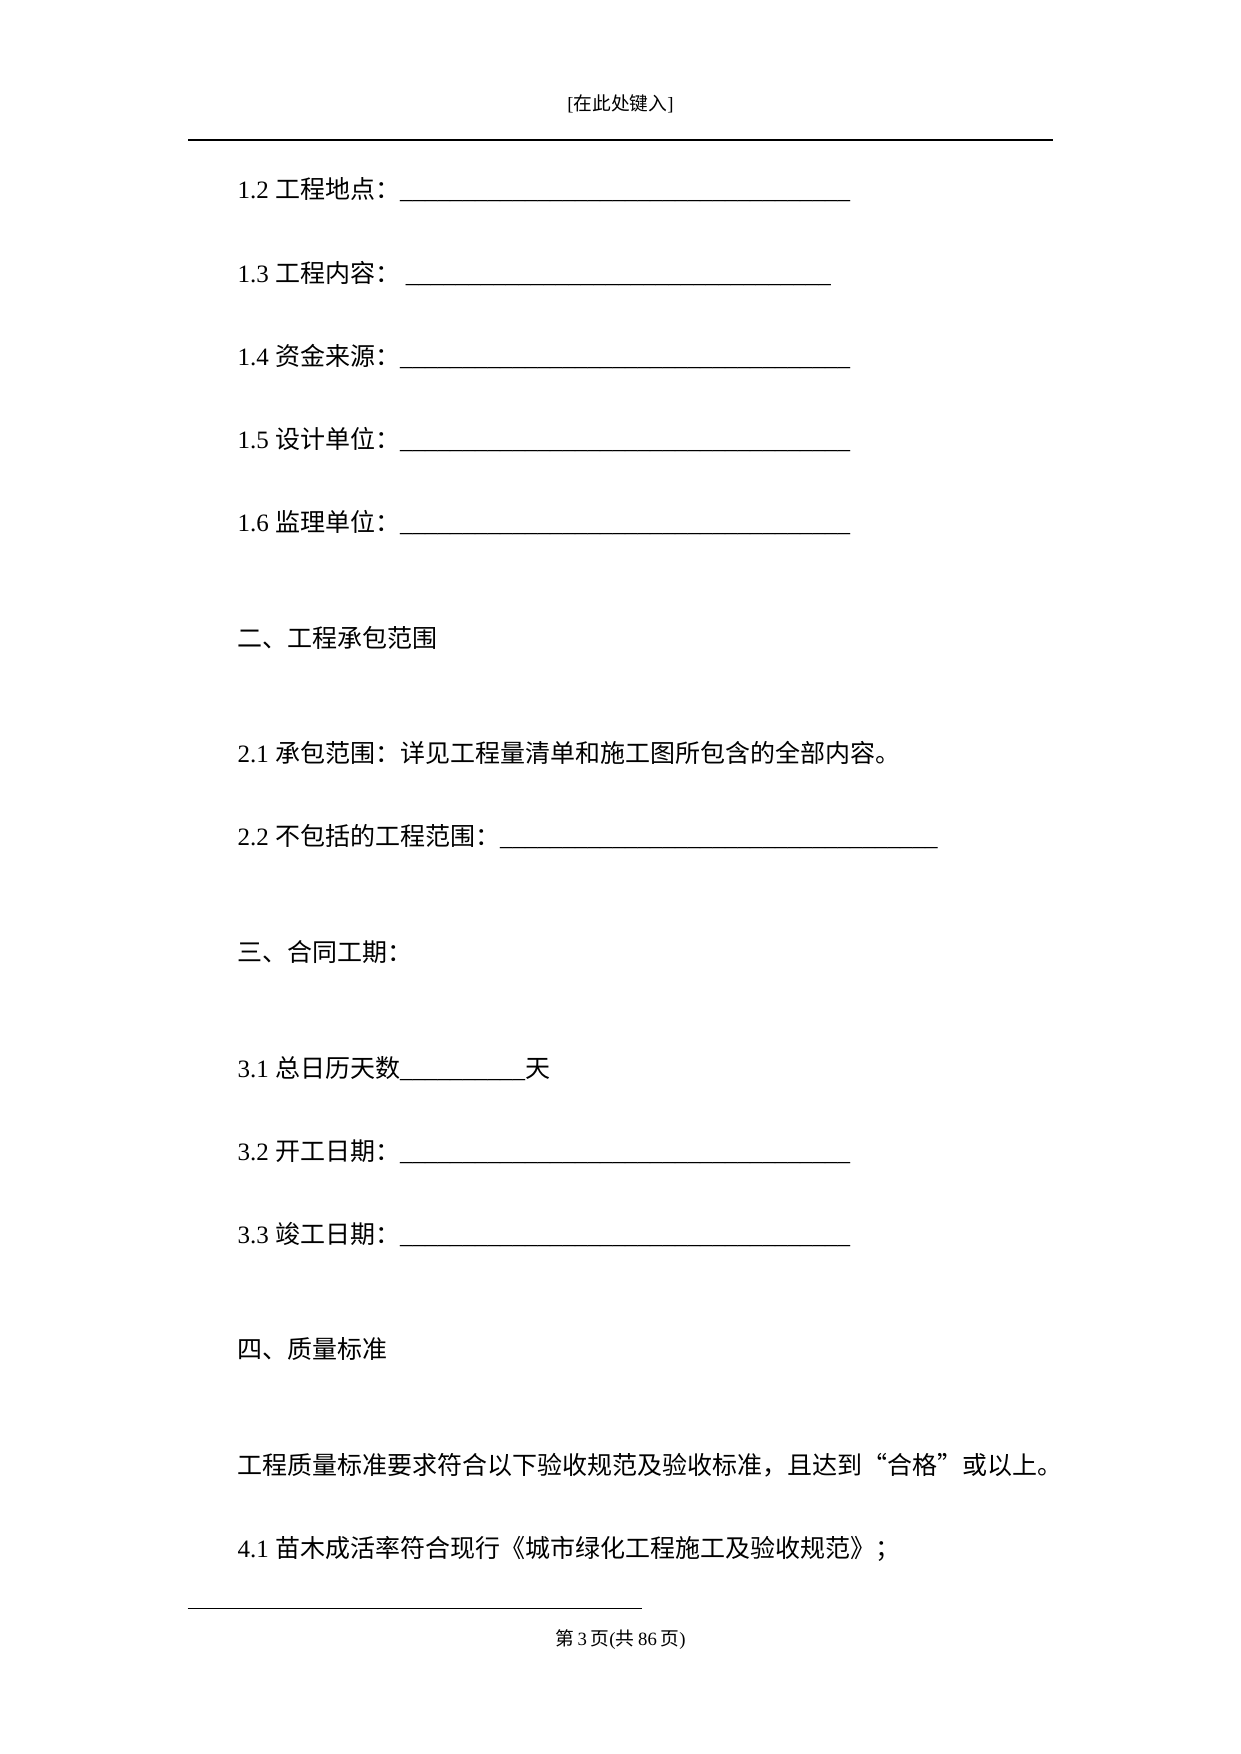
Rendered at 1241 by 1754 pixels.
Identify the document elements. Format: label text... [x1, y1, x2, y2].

text 2.2 不包括的工程范围：___________________________________ [187, 802, 1053, 867]
text 工程质量标准要求符合以下验收规范及验收标准，且达到“合格”或以上。 [187, 1431, 1053, 1496]
text 3.2 开工日期：____________________________________ [187, 1117, 1053, 1182]
text 1.6 监理单位：____________________________________ [187, 488, 1053, 553]
text 1.4 资金来源：____________________________________ [187, 322, 1053, 387]
text 4.1 苗木成活率符合现行《城市绿化工程施工及验收规范》； [187, 1514, 1053, 1579]
text 1.3 工程内容： __________________________________ [187, 239, 1053, 304]
text 1.5 设计单位：____________________________________ [187, 405, 1053, 470]
text 二、工程承包范围 [187, 604, 1053, 669]
text 三、合同工期： [187, 918, 1053, 983]
text 3.3 竣工日期：____________________________________ [187, 1200, 1053, 1265]
text 3.1 总日历天数__________天 [187, 1034, 1053, 1099]
text 2.1 承包范围：详见工程量清单和施工图所包含的全部内容。 [187, 719, 1053, 784]
text 1.2 工程地点：____________________________________ [187, 156, 1053, 221]
text 四、质量标准 [187, 1316, 1053, 1381]
